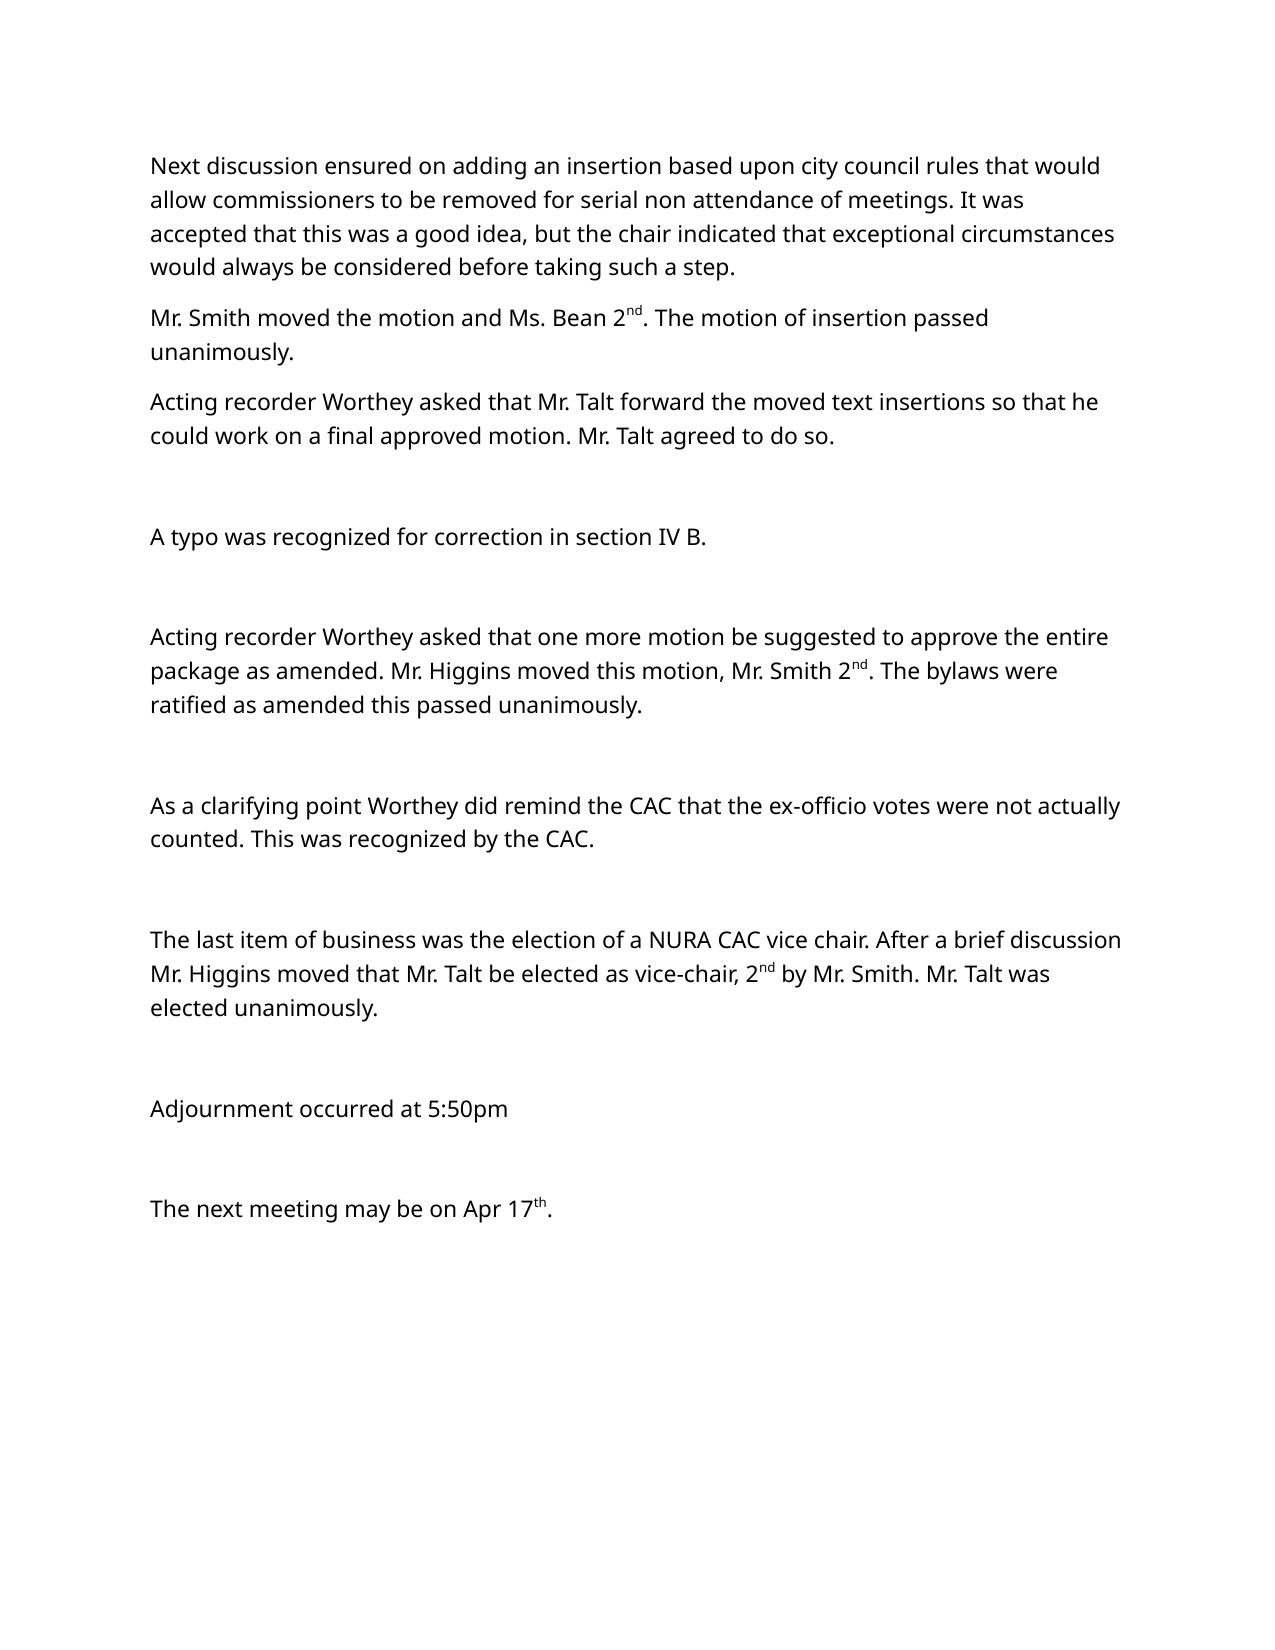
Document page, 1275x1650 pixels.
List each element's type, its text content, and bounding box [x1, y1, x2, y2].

text Acting recorder Worthey asked that one more motion be suggested to approve the entire package as amended. Mr. Higgins moved this motion, Mr. Smith 2nd. The bylaws were ratified as amended this passed unanimously. [150, 621, 1125, 720]
text Acting recorder Worthey asked that Mr. Talt forward the moved text insertions so that he could work on a final approved motion. Mr. Talt agreed to do so. [150, 386, 1125, 451]
text A typo was recognized for correction in section IV B. [150, 520, 1125, 552]
text The next meeting may be on Apr 17th. [150, 1193, 1125, 1224]
text As a clarifying point Worthey did remind the CAC that the ex-officio votes were not actually counted. This was recognized by the CAC. [150, 789, 1125, 854]
text Adjournment occurred at 5:50pm [150, 1092, 1125, 1124]
text Mr. Smith moved the motion and Ms. Bean 2nd. The motion of insertion passed unanimously. [150, 302, 1125, 367]
text Next discussion ensured on adding an insertion based upon city council rules that would allow commissioners to be removed for serial non attendance of meetings. It was accepted that this was a good idea, but the chair indicated that exceptional circumstances would always be considered before taking such a step. [150, 150, 1125, 282]
text The last item of business was the election of a NURA CAC vice chair. After a brief discussion Mr. Higgins moved that Mr. Talt be elected as vice-chair, 2nd by Mr. Smith. Mr. Talt was elected unanimously. [150, 924, 1125, 1023]
